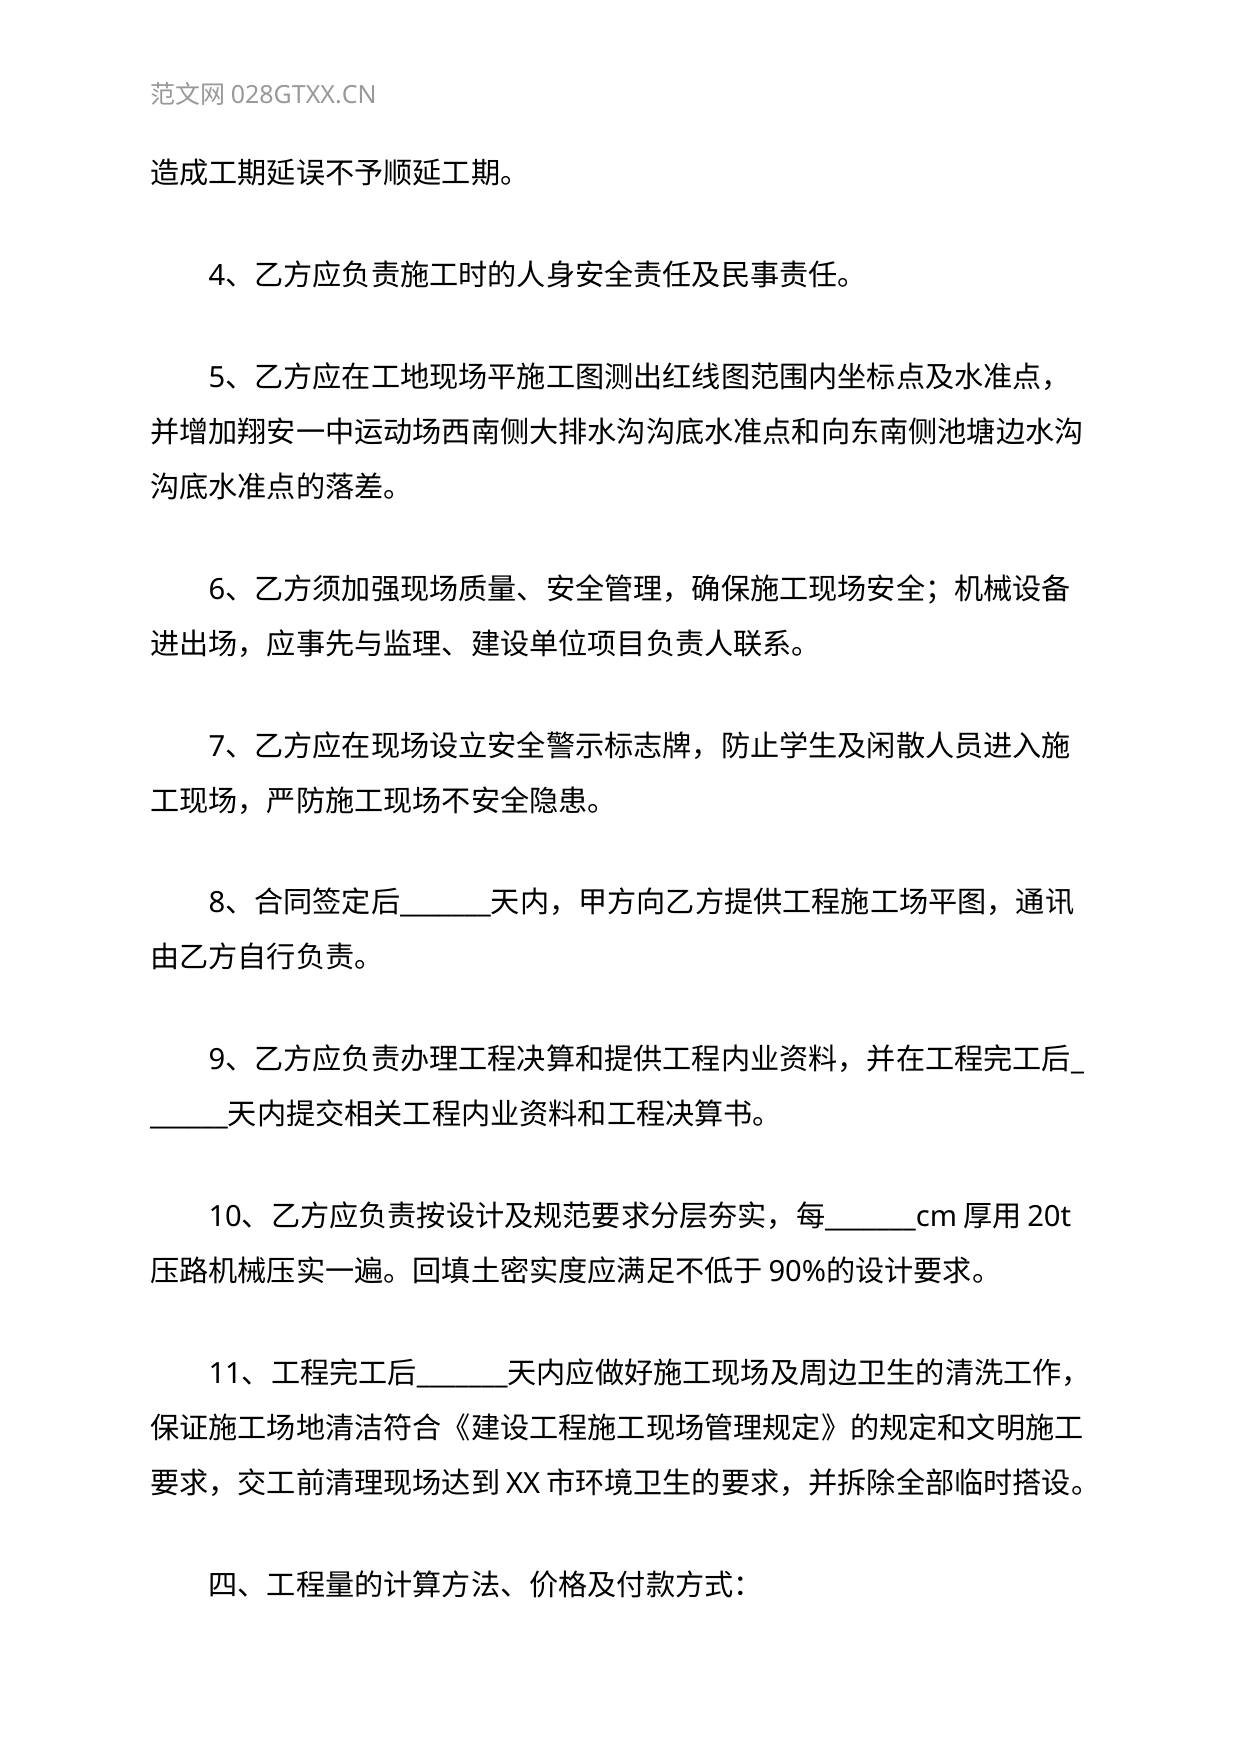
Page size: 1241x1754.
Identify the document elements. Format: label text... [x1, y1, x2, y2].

text 11、工程完工后_______天内应做好施工现场及周边卫生的清洗工作，保证施工场地清洁符合《建设工程施工现场管理规定》的规定和文明施工要求，交工前清理现场达到XX市环境卫生的要求，并拆除全部临时搭设。 [150, 1350, 1090, 1502]
text 9、乙方应负责办理工程决算和提供工程内业资料，并在工程完工后_______天内提交相关工程内业资料和工程决算书。 [150, 1036, 1090, 1133]
text 4、乙方应负责施工时的人身安全责任及民事责任。 [150, 252, 1090, 294]
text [150, 150, 1090, 192]
text 5、乙方应在工地现场平施工图测出红线图范围内坐标点及水准点，并增加翔安一中运动场西南侧大排水沟沟底水准点和向东南侧池塘边水沟沟底水准点的落差。 [150, 354, 1090, 506]
text 10、乙方应负责按设计及规范要求分层夯实，每_______cm厚用20t压路机械压实一遍。回填土密实度应满足不低于90%的设计要求。 [150, 1193, 1090, 1290]
text 6、乙方须加强现场质量、安全管理，确保施工现场安全；机械设备进出场，应事先与监理、建设单位项目负责人联系。 [150, 565, 1090, 663]
text 7、乙方应在现场设立安全警示标志牌，防止学生及闲散人员进入施工现场，严防施工现场不安全隐患。 [150, 722, 1090, 819]
text 四、工程量的计算方法、价格及付款方式： [150, 1562, 1090, 1604]
text 8、合同签定后_______天内，甲方向乙方提供工程施工场平图，通讯由乙方自行负责。 [150, 879, 1090, 976]
